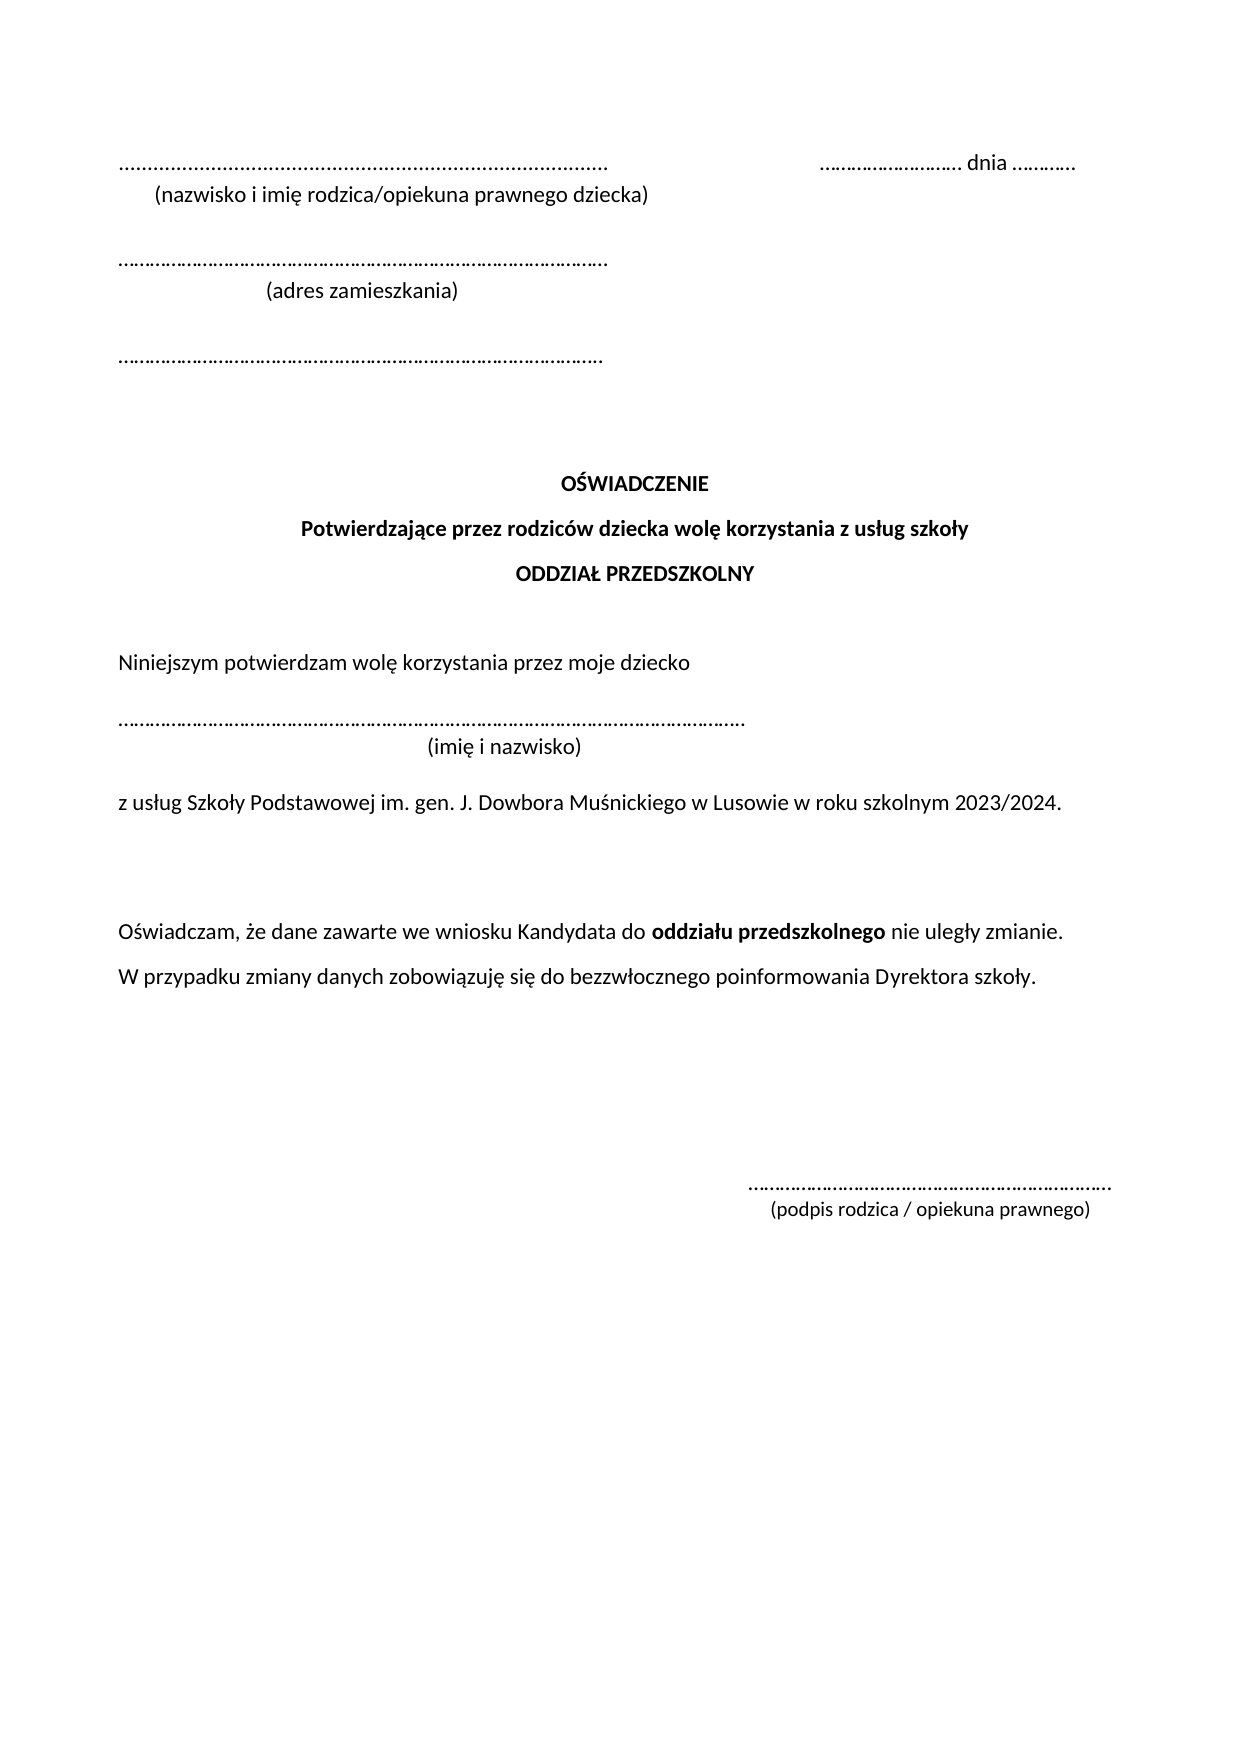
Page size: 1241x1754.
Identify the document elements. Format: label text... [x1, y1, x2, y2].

text (adres zamieszkania) [192, 276, 1152, 304]
text Oświadczam, że dane zawarte we wniosku Kandydata do oddziału przedszkolnego nie uległy zmianie. [118, 917, 1152, 945]
text (nazwisko i imię rodzica/opiekuna prawnego dziecka) [118, 180, 1226, 208]
text W przypadku zmiany danych zobowiązuję się do bezzwłocznego poinformowania Dyrektora szkoły. [118, 962, 1152, 990]
text Potwierdzające przez rodziców dziecka wolę korzystania z usług szkoły [118, 514, 1152, 542]
text ……………………………………………………………………………………………………….. [118, 704, 1152, 732]
text ..................................................................................... ……………………… dnia ………… [118, 148, 1226, 176]
text ODDZIAŁ PRZEDSZKOLNY [118, 559, 1152, 587]
text ………………………………………………………………………………… [118, 244, 1152, 272]
text …………………………………………………………… [708, 1141, 1152, 1197]
text (podpis rodzica / opiekuna prawnego) [634, 1197, 1152, 1222]
text OŚWIADCZENIE [118, 469, 1152, 497]
text ……………………………………………………………………………….. [118, 341, 1152, 369]
text z usług Szkoły Podstawowej im. gen. J. Dowbora Muśnickiego w Lusowie w roku szkolnym 2023/2024. [118, 788, 1152, 816]
text Niniejszym potwierdzam wolę korzystania przez moje dziecko [118, 648, 1152, 676]
text (imię i nazwisko) [118, 732, 1152, 760]
